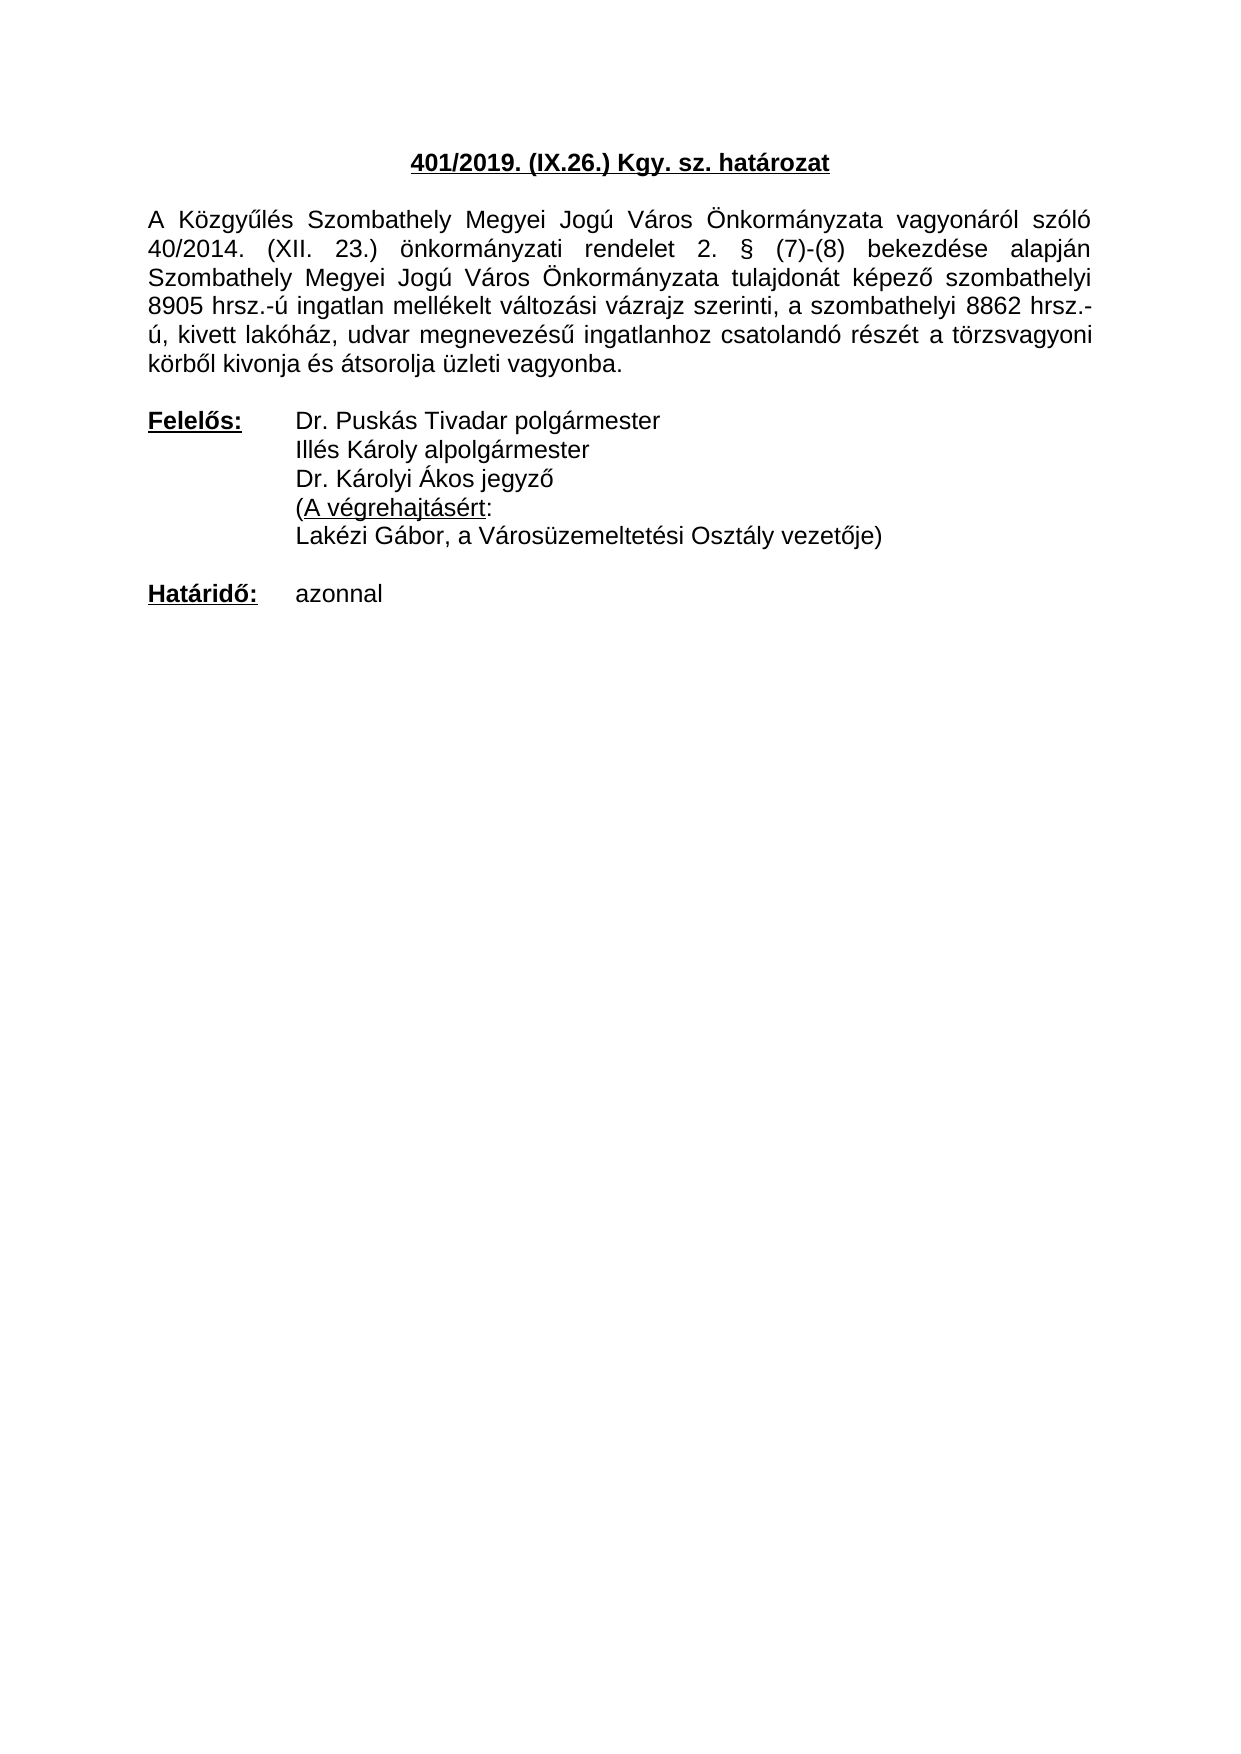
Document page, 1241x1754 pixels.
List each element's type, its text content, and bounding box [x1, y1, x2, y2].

text A Közgyűlés Szombathely Megyei Jogú Város Önkormányzata vagyonáról szóló 40/2014. (XII. 23.) önkormányzati rendelet 2. § (7)-(8) bekezdése alapján Szombathely Megyei Jogú Város Önkormányzata tulajdonát képező szombathelyi 8905 hrsz.-ú ingatlan mellékelt változási vázrajz szerinti, a szombathelyi 8862 hrsz.-ú, kivett lakóház, udvar megnevezésű ingatlanhoz csatolandó részét a törzsvagyoni körből kivonja és átsorolja üzleti vagyonba. [148, 205, 1093, 378]
text Dr. Károlyi Ákos jegyző [221, 464, 1093, 493]
text (A végrehajtásért: [148, 493, 1093, 521]
text Felelős: Dr. Puskás Tivadar polgármester [148, 406, 1093, 435]
text 401/2019. (IX.26.) Kgy. sz. határozat [148, 148, 1093, 176]
text Lakézi Gábor, a Városüzemeltetési Osztály vezetője) [221, 521, 1093, 550]
text Illés Károly alpolgármester [148, 435, 1093, 464]
text Határidő: azonnal [148, 579, 1093, 608]
